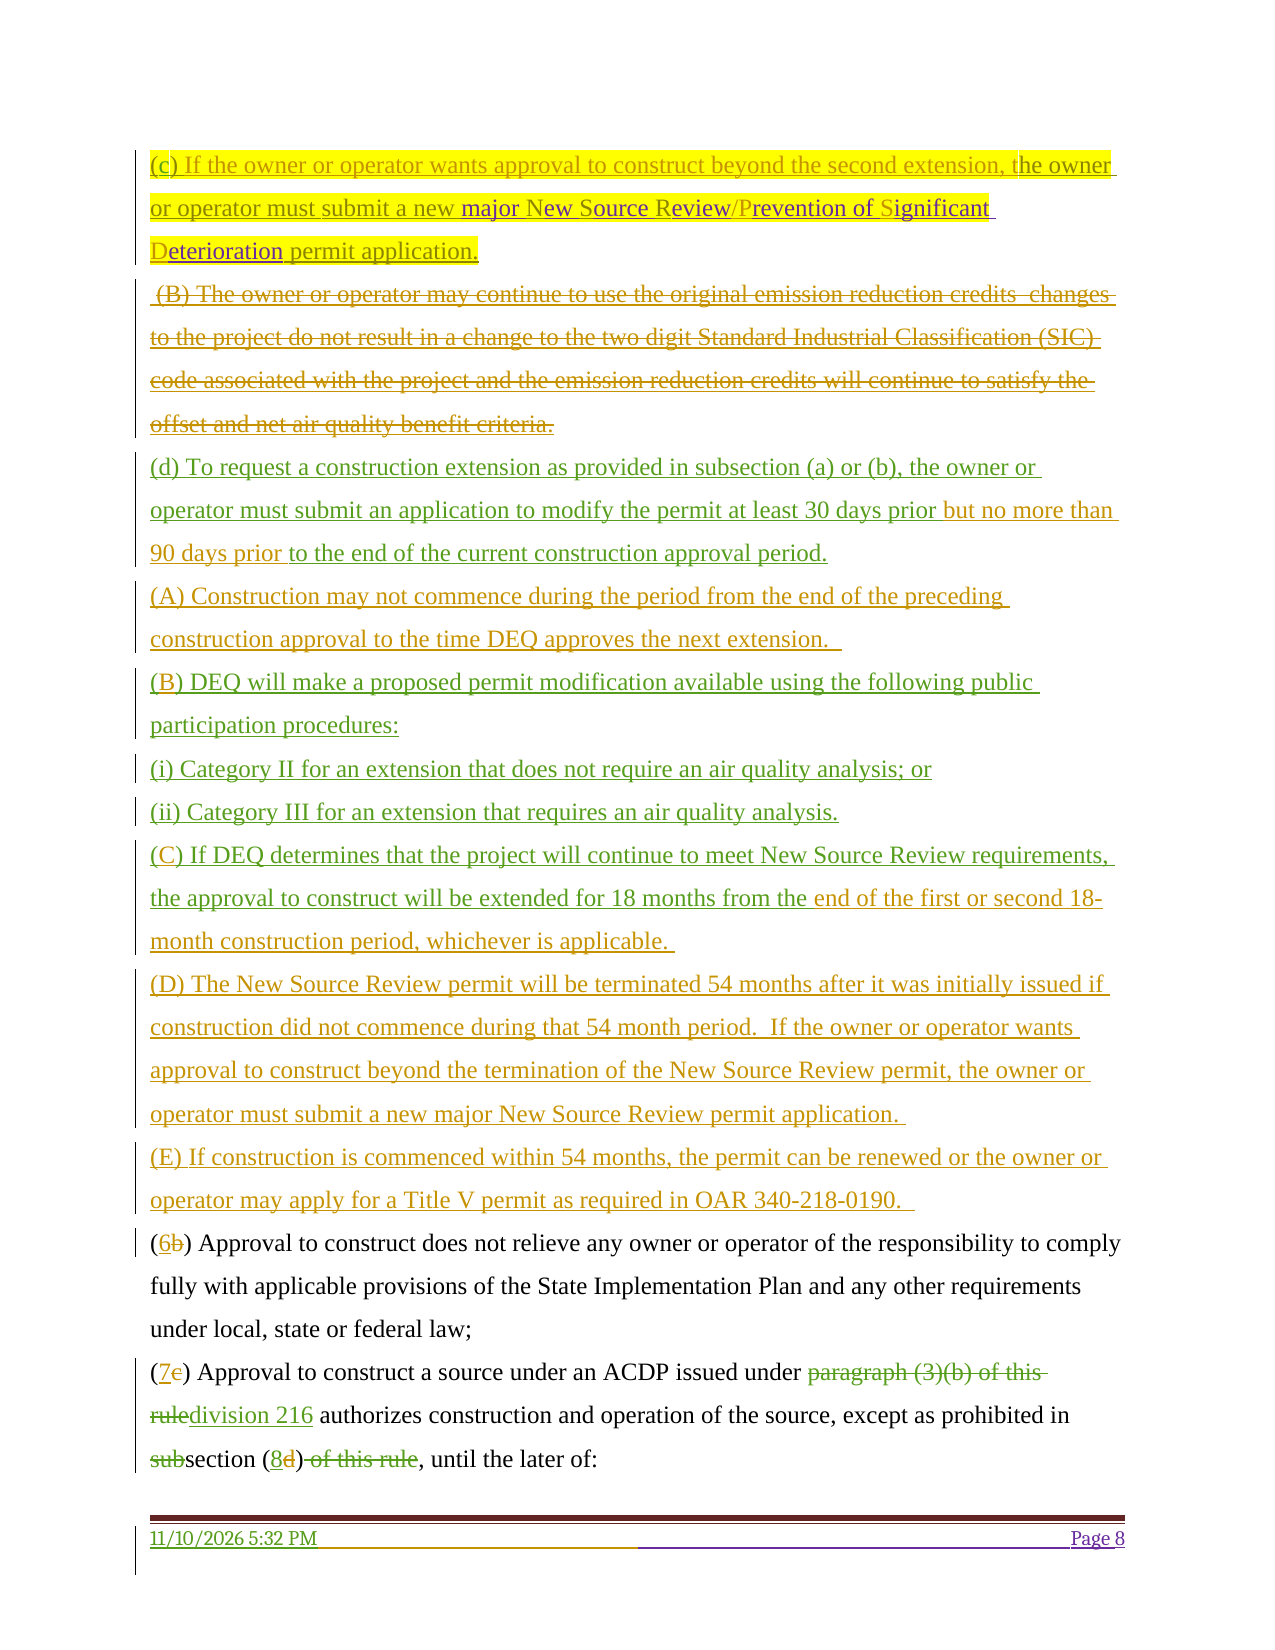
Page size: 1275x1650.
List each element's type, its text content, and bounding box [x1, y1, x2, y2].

text () Approval to construct a source under an ACDP issued under authorizes construction and operation of the source, except as prohibited in section (), until the later of: [150, 1357, 1125, 1472]
text () Approval to construct does not relieve any owner or operator of the responsibility to comply fully with applicable provisions of the State Implementation Plan and any other requirements under local, state or federal law; [150, 1228, 1125, 1343]
